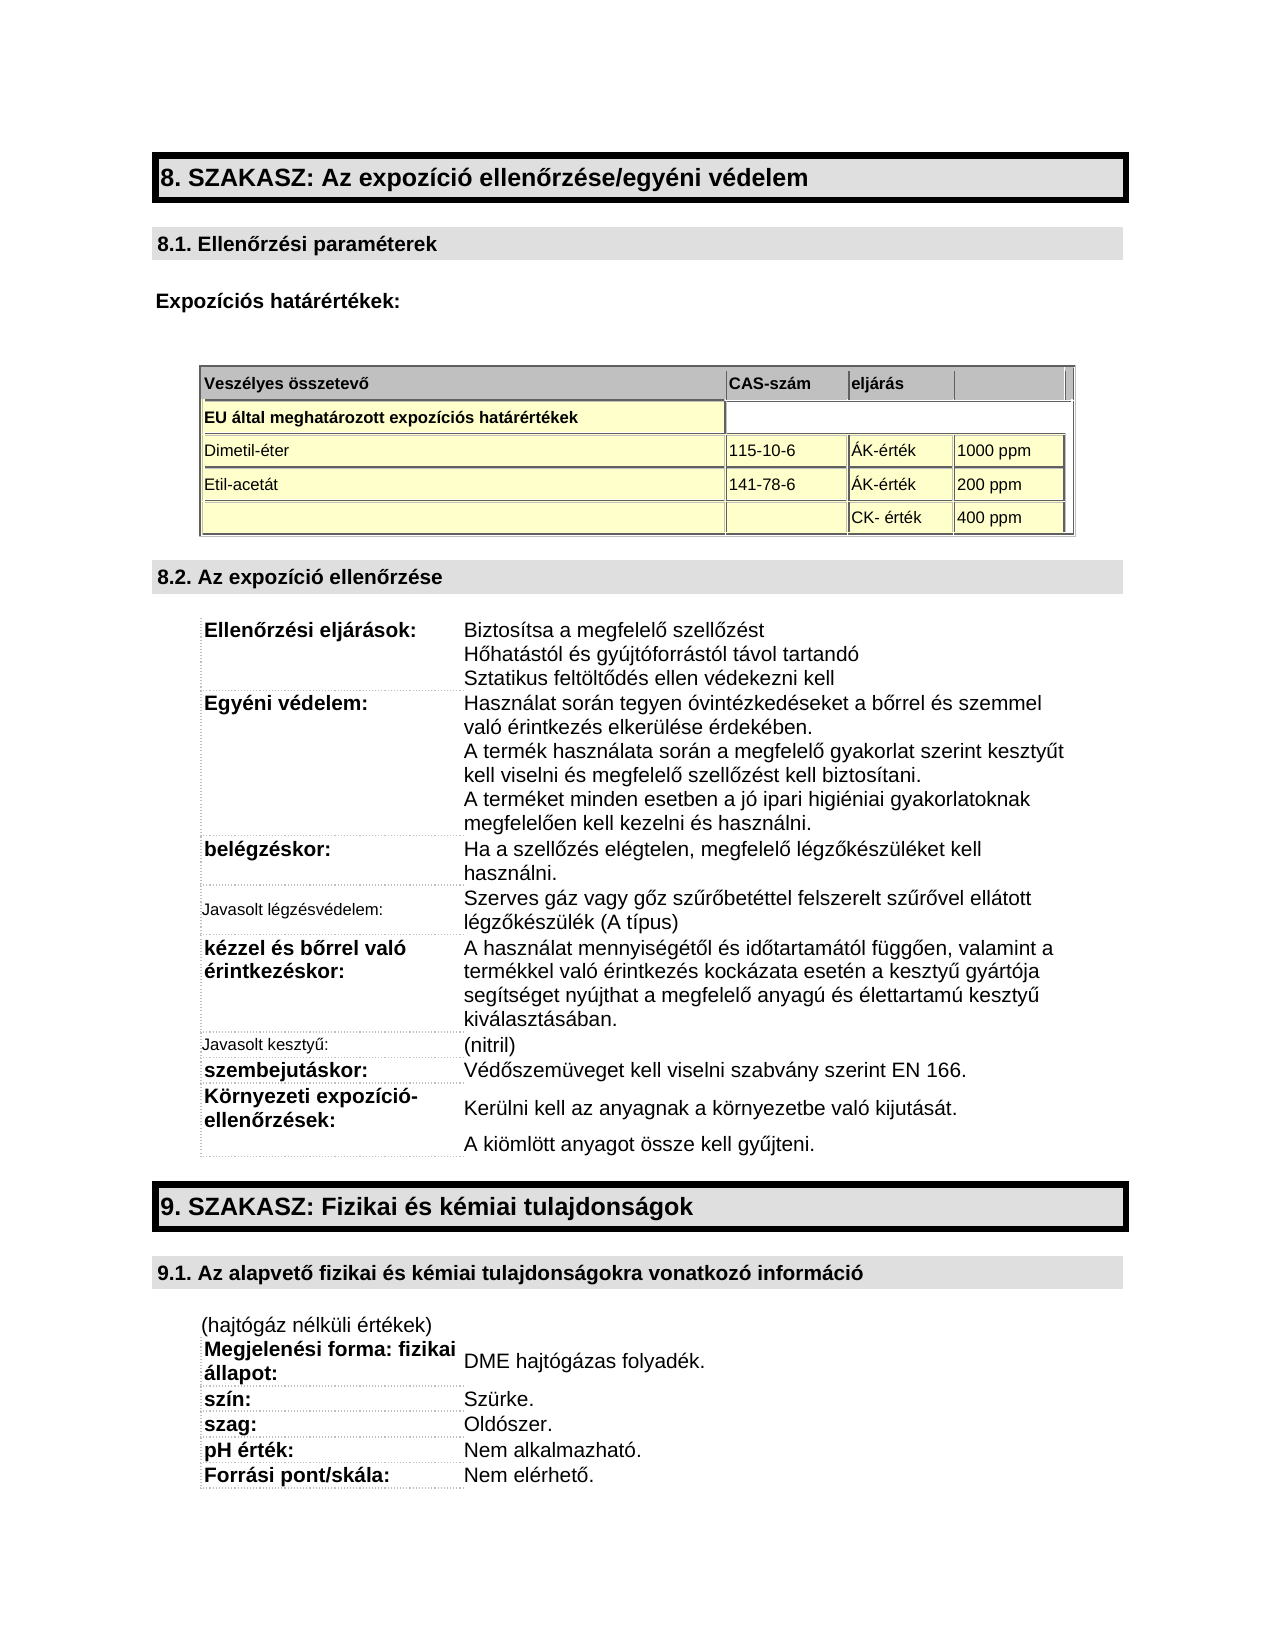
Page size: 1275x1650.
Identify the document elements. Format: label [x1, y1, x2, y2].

table_header [148, 148, 1127, 1493]
